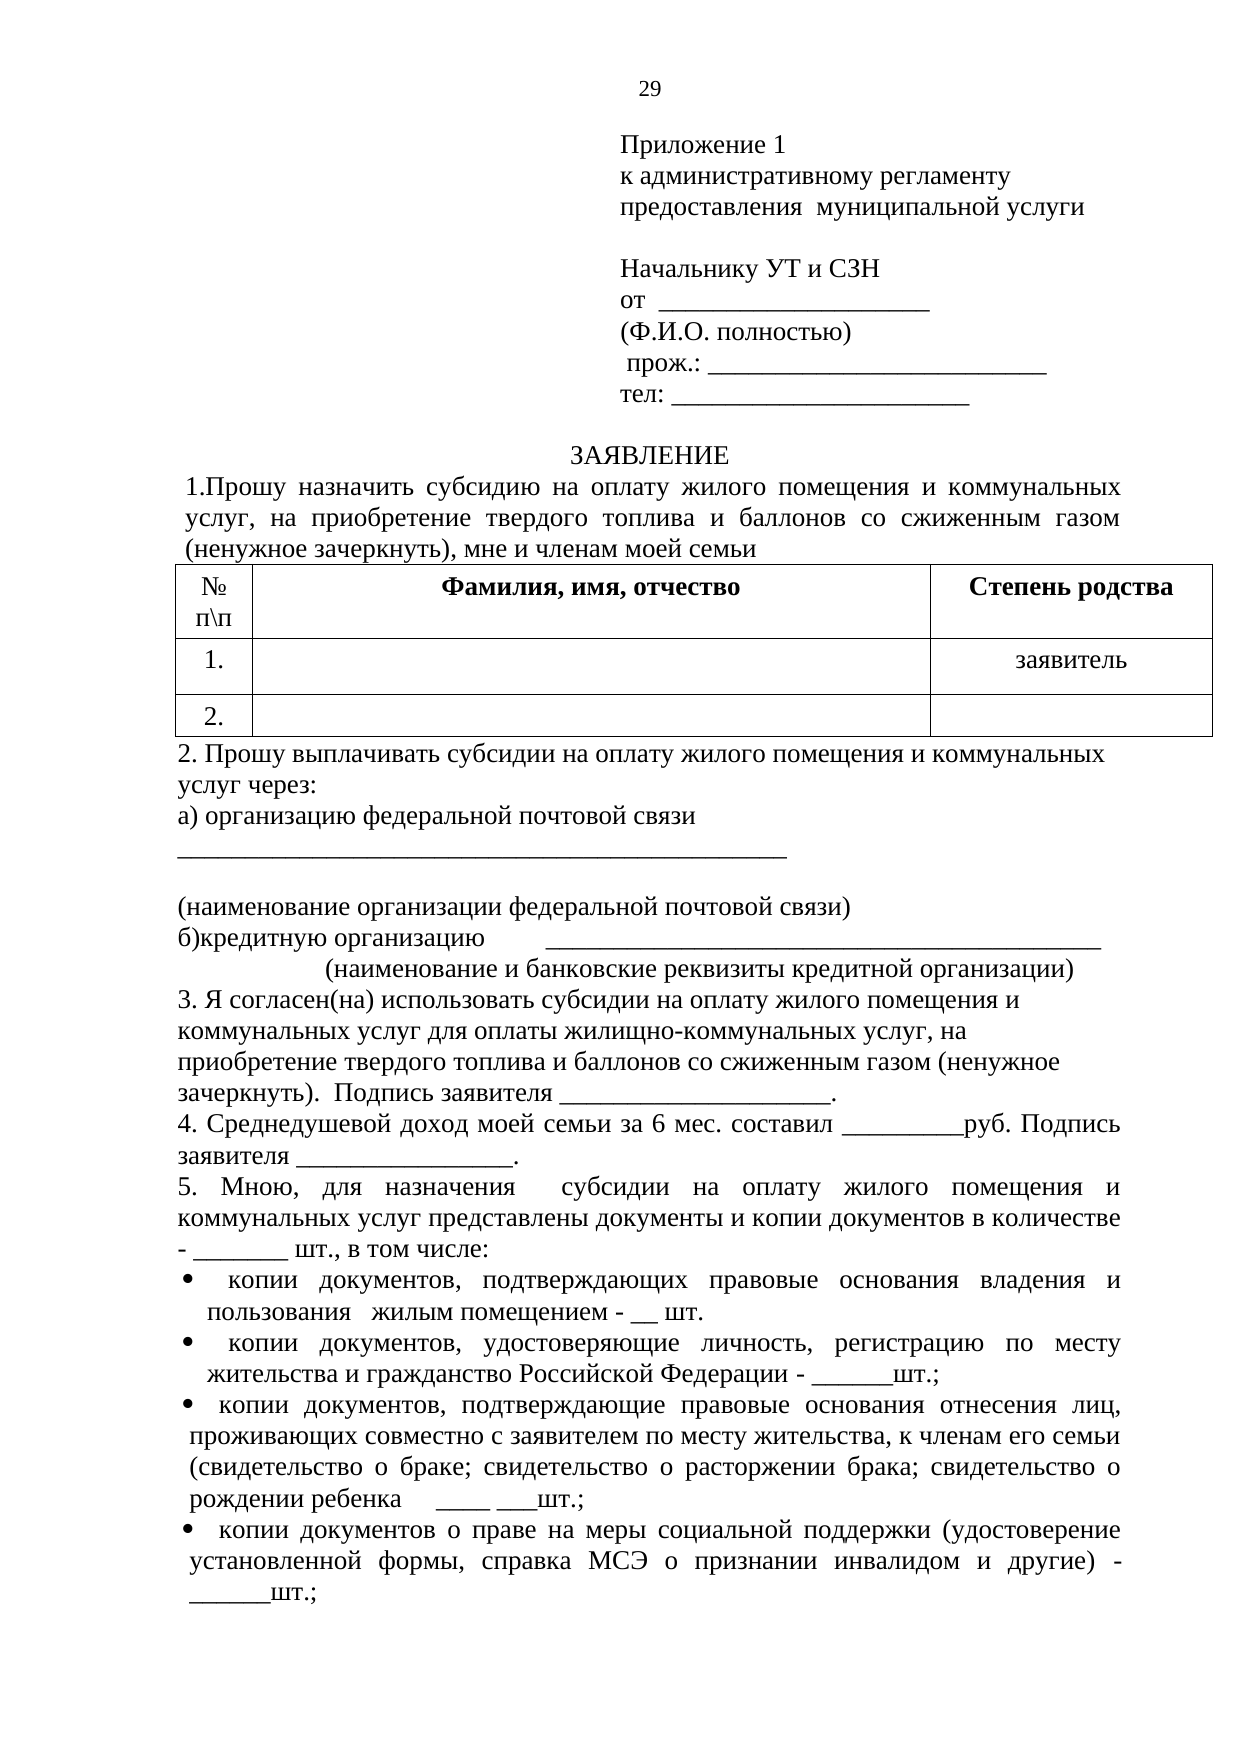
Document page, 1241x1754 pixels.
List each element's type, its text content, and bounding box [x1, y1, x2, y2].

table_cell [253, 695, 930, 736]
text прож.: _________________________ [177, 346, 1122, 377]
text 1.Прошу назначить субсидию на оплату жилого помещения и коммунальных услуг, на приобретение твердого топлива и баллонов со сжиженным газом (ненужное зачеркнуть), мне и членам моей семьи [185, 470, 1122, 564]
text предоставления муниципальной услуги [546, 190, 1122, 221]
table_cell заявитель [931, 639, 1212, 694]
list копии документов, подтверждающие правовые основания отнесения лиц, проживающих совместно с заявителем по месту жительства, к членам его семьи (свидетельство о браке; свидетельство о расторжении брака; свидетельство о рождении ребенка ____ ___шт.; [183, 1388, 1122, 1513]
list копии документов, удостоверяющие личность, регистрацию по месту жительства и гражданство Российской Федерации - ______шт.; [183, 1326, 1122, 1388]
text (наименование организации федеральной почтовой связи) [177, 861, 1122, 921]
list копии документов о праве на меры социальной поддержки (удостоверение установленной формы, справка МСЭ о признании инвалидом и другие) - ______шт.; [183, 1513, 1122, 1606]
text к административному регламенту [546, 159, 1122, 190]
table_cell [253, 639, 930, 694]
table_cell [931, 695, 1212, 736]
table_cell 2. [176, 695, 252, 736]
text Начальнику УТ и СЗН [546, 252, 1122, 283]
text (Ф.И.О. полностью) [177, 314, 1122, 346]
text Заявление [177, 439, 1122, 470]
table_header № п\п [176, 565, 252, 638]
table_cell 1. [176, 639, 252, 694]
text 5. Мною, для назначения субсидии на оплату жилого помещения и коммунальных услуг представлены документы и копии документов в количестве - _______ шт., в том числе: [177, 1170, 1122, 1263]
text Приложение 1 [546, 128, 1122, 159]
text б)кредитную организацию _________________________________________ (наименование и банковские реквизиты кредитной организации) [177, 921, 1122, 983]
text от ____________________ [546, 283, 1122, 314]
text 3. Я согласен(на) использовать субсидии на оплату жилого помещения и коммунальных услуг для оплаты жилищно-коммунальных услуг, на приобретение твердого топлива и баллонов со сжиженным газом (ненужное зачеркнуть). Подпись заявителя ____________________. [177, 983, 1122, 1108]
text 2. Прошу выплачивать субсидии на оплату жилого помещения и коммунальных услуг через: [177, 737, 1122, 799]
table_header Фамилия, имя, отчество [253, 565, 930, 638]
text 4. Среднедушевой доход моей семьи за 6 мес. составил _________руб. Подпись заявителя ________________. [177, 1108, 1122, 1170]
text тел: ______________________ [177, 377, 1122, 408]
list копии документов, подтверждающих правовые основания владения и пользования жилым помещением - __ шт. [183, 1263, 1122, 1326]
table_header Степень родства [931, 565, 1212, 638]
text а) организацию федеральной почтовой связи _____________________________________________ [177, 799, 1122, 861]
